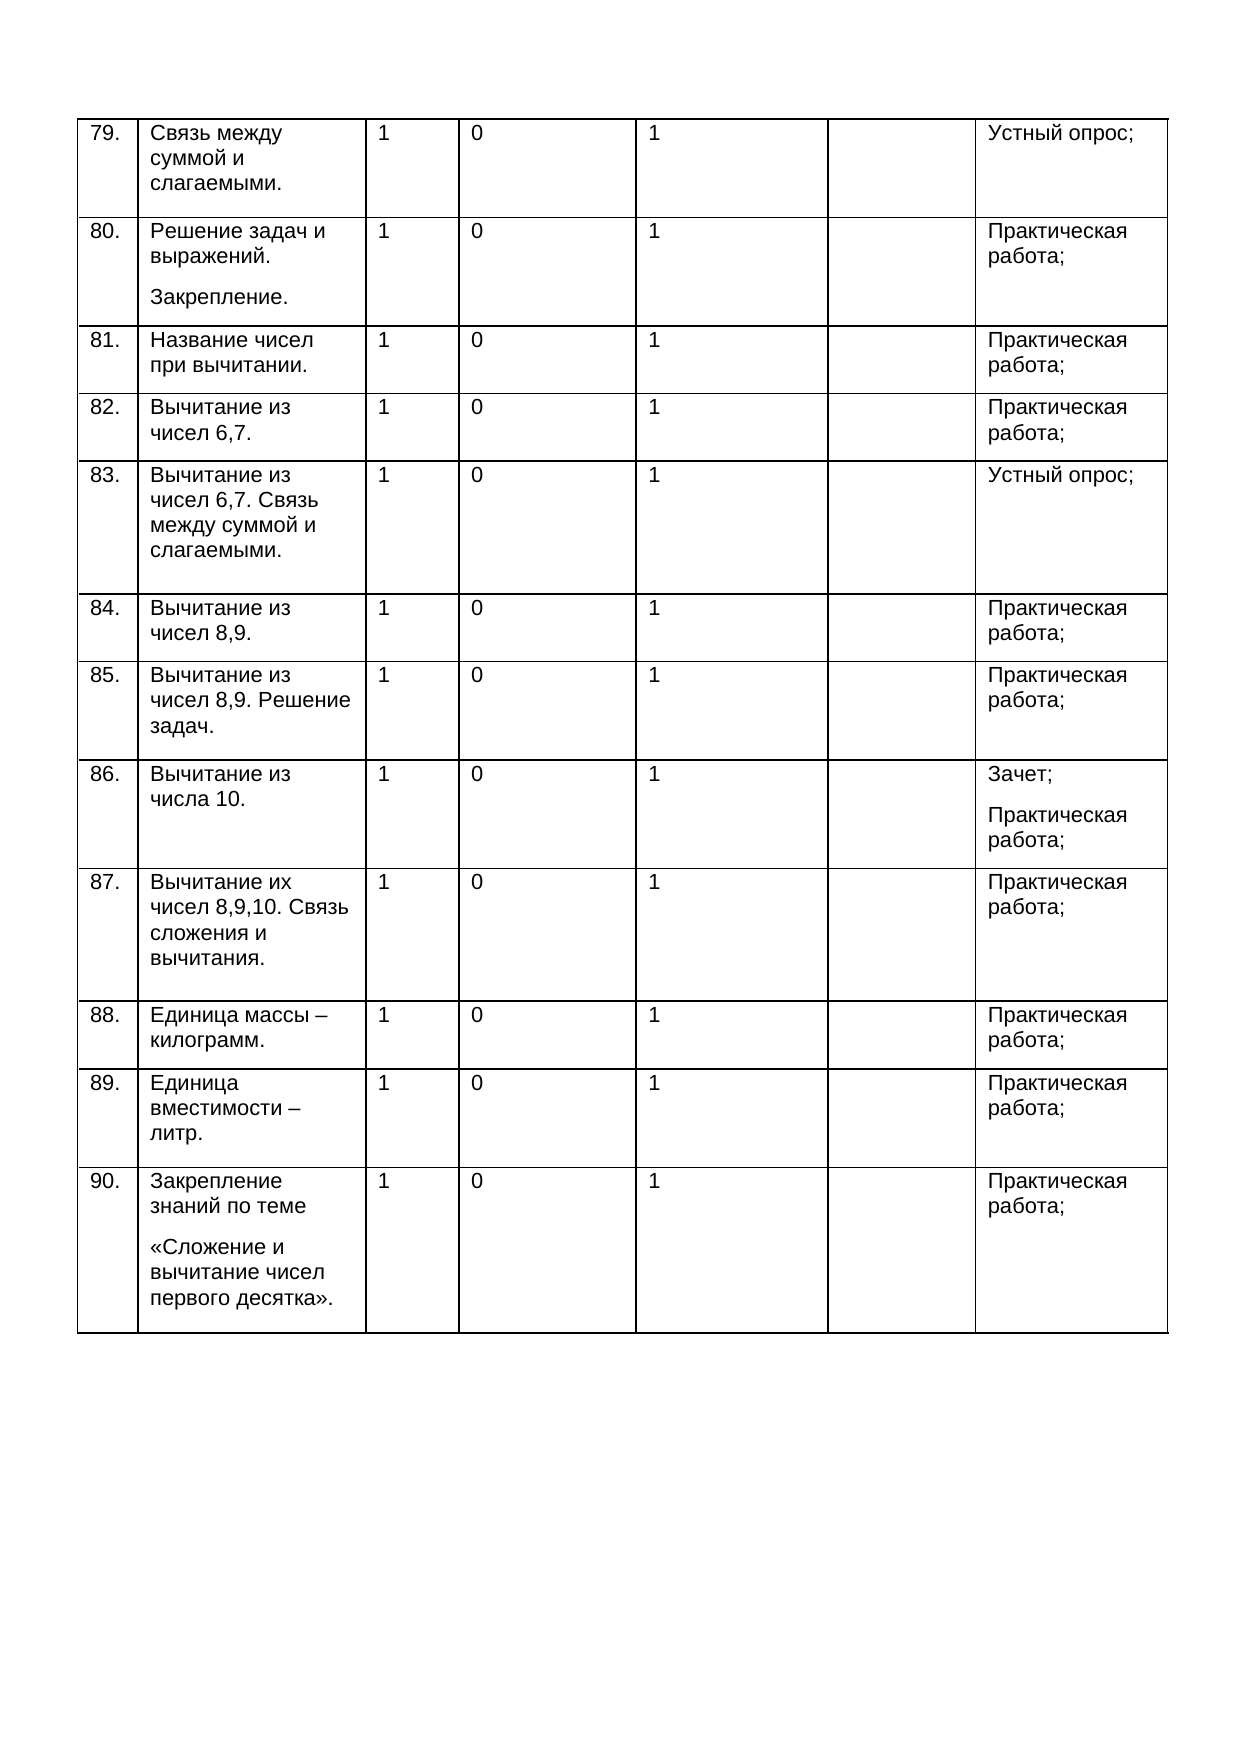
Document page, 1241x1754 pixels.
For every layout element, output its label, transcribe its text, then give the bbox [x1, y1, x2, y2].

table_cell [829, 327, 975, 393]
table_cell 0 [460, 327, 635, 393]
table_cell Практическая работа; [976, 662, 1167, 759]
table_cell 1 [367, 761, 458, 867]
table_cell [829, 462, 975, 593]
table_cell [829, 120, 975, 217]
table_cell 0 [460, 1070, 635, 1166]
table_cell 1 [637, 1002, 827, 1068]
table_cell 1 [367, 869, 458, 1000]
table_cell Вычитание из чисел 6,7. Связь между суммой и слагаемыми. [139, 462, 365, 593]
table_cell Зачет; Практическая работа; [976, 761, 1167, 867]
table_cell 90. [78, 1168, 137, 1332]
table_cell 1 [367, 120, 458, 217]
table_cell [829, 761, 975, 867]
table_cell Название чисел при вычитании. [139, 327, 365, 393]
table_cell 80. [78, 218, 137, 325]
table_cell 1 [367, 1168, 458, 1332]
table_cell [829, 869, 975, 1000]
table_cell 1 [637, 394, 827, 460]
table_cell 1 [637, 120, 827, 217]
table_cell Вычитание из чисел 6,7. [139, 394, 365, 460]
table_cell 0 [460, 394, 635, 460]
table_cell 1 [637, 761, 827, 867]
table_cell 1 [637, 869, 827, 1000]
table_cell 81. [78, 326, 137, 393]
table_cell Вычитание из числа 10. [139, 761, 365, 867]
table_cell [829, 1168, 975, 1332]
table_cell [829, 1070, 975, 1166]
table_cell 86. [78, 760, 137, 867]
table_cell 1 [367, 662, 458, 759]
table_cell 85. [78, 662, 137, 759]
table_cell 1 [367, 1002, 458, 1068]
table_cell Практическая работа; [976, 327, 1167, 393]
table_cell Связь между суммой и слагаемыми. [139, 120, 365, 217]
table_cell 0 [460, 218, 635, 325]
table_cell 1 [637, 662, 827, 759]
table_cell 1 [637, 218, 827, 325]
table_cell Вычитание из чисел 8,9. [139, 595, 365, 661]
table_cell 1 [637, 595, 827, 661]
table_cell 0 [460, 595, 635, 661]
table_cell [829, 218, 975, 325]
table_cell 1 [367, 327, 458, 393]
table_cell 1 [367, 218, 458, 325]
table_cell Единица массы – килограмм. [139, 1002, 365, 1068]
table_cell Практическая работа; [976, 1070, 1167, 1166]
table_cell Единица вместимости – литр. [139, 1070, 365, 1166]
table_cell [829, 394, 975, 460]
table_cell 89. [78, 1069, 137, 1166]
table_cell 1 [367, 1070, 458, 1166]
table_cell 0 [460, 662, 635, 759]
table_cell 0 [460, 462, 635, 593]
table_cell Устный опрос; [976, 462, 1167, 593]
table_cell Вычитание их чисел 8,9,10. Связь сложения и вычитания. [139, 869, 365, 1000]
table_cell [829, 595, 975, 661]
table_cell 0 [460, 761, 635, 867]
table_cell Практическая работа; [976, 595, 1167, 661]
table_cell 1 [367, 394, 458, 460]
table_cell Практическая работа; [976, 218, 1167, 325]
table_cell 1 [367, 595, 458, 661]
table_cell Практическая работа; [976, 394, 1167, 460]
table_cell 84. [78, 594, 137, 661]
table_cell Практическая работа; [976, 1168, 1167, 1332]
table_cell 0 [460, 1168, 635, 1332]
table_cell Закрепление знаний по теме «Сложение и вычитание чисел первого десятка». [139, 1168, 365, 1332]
table_cell [829, 662, 975, 759]
table_cell 88. [78, 1001, 137, 1068]
table_cell 1 [637, 462, 827, 593]
table_cell Практическая работа; [976, 1002, 1167, 1068]
table_cell 87. [78, 869, 137, 1000]
table_cell 82. [78, 394, 137, 460]
table_cell 1 [637, 327, 827, 393]
table_cell 79. [78, 120, 137, 217]
table_cell 83. [78, 461, 137, 593]
table_cell Решение задач и выражений. Закрепление. [139, 218, 365, 325]
table_cell Вычитание из чисел 8,9. Решение задач. [139, 662, 365, 759]
table_cell 0 [460, 869, 635, 1000]
table_cell 1 [367, 462, 458, 593]
table_cell [829, 1002, 975, 1068]
table_cell Практическая работа; [976, 869, 1167, 1000]
table_cell Устный опрос; [976, 120, 1167, 217]
table_cell 1 [637, 1168, 827, 1332]
table_cell 0 [460, 120, 635, 217]
table_cell 0 [460, 1002, 635, 1068]
table_cell 1 [637, 1070, 827, 1166]
